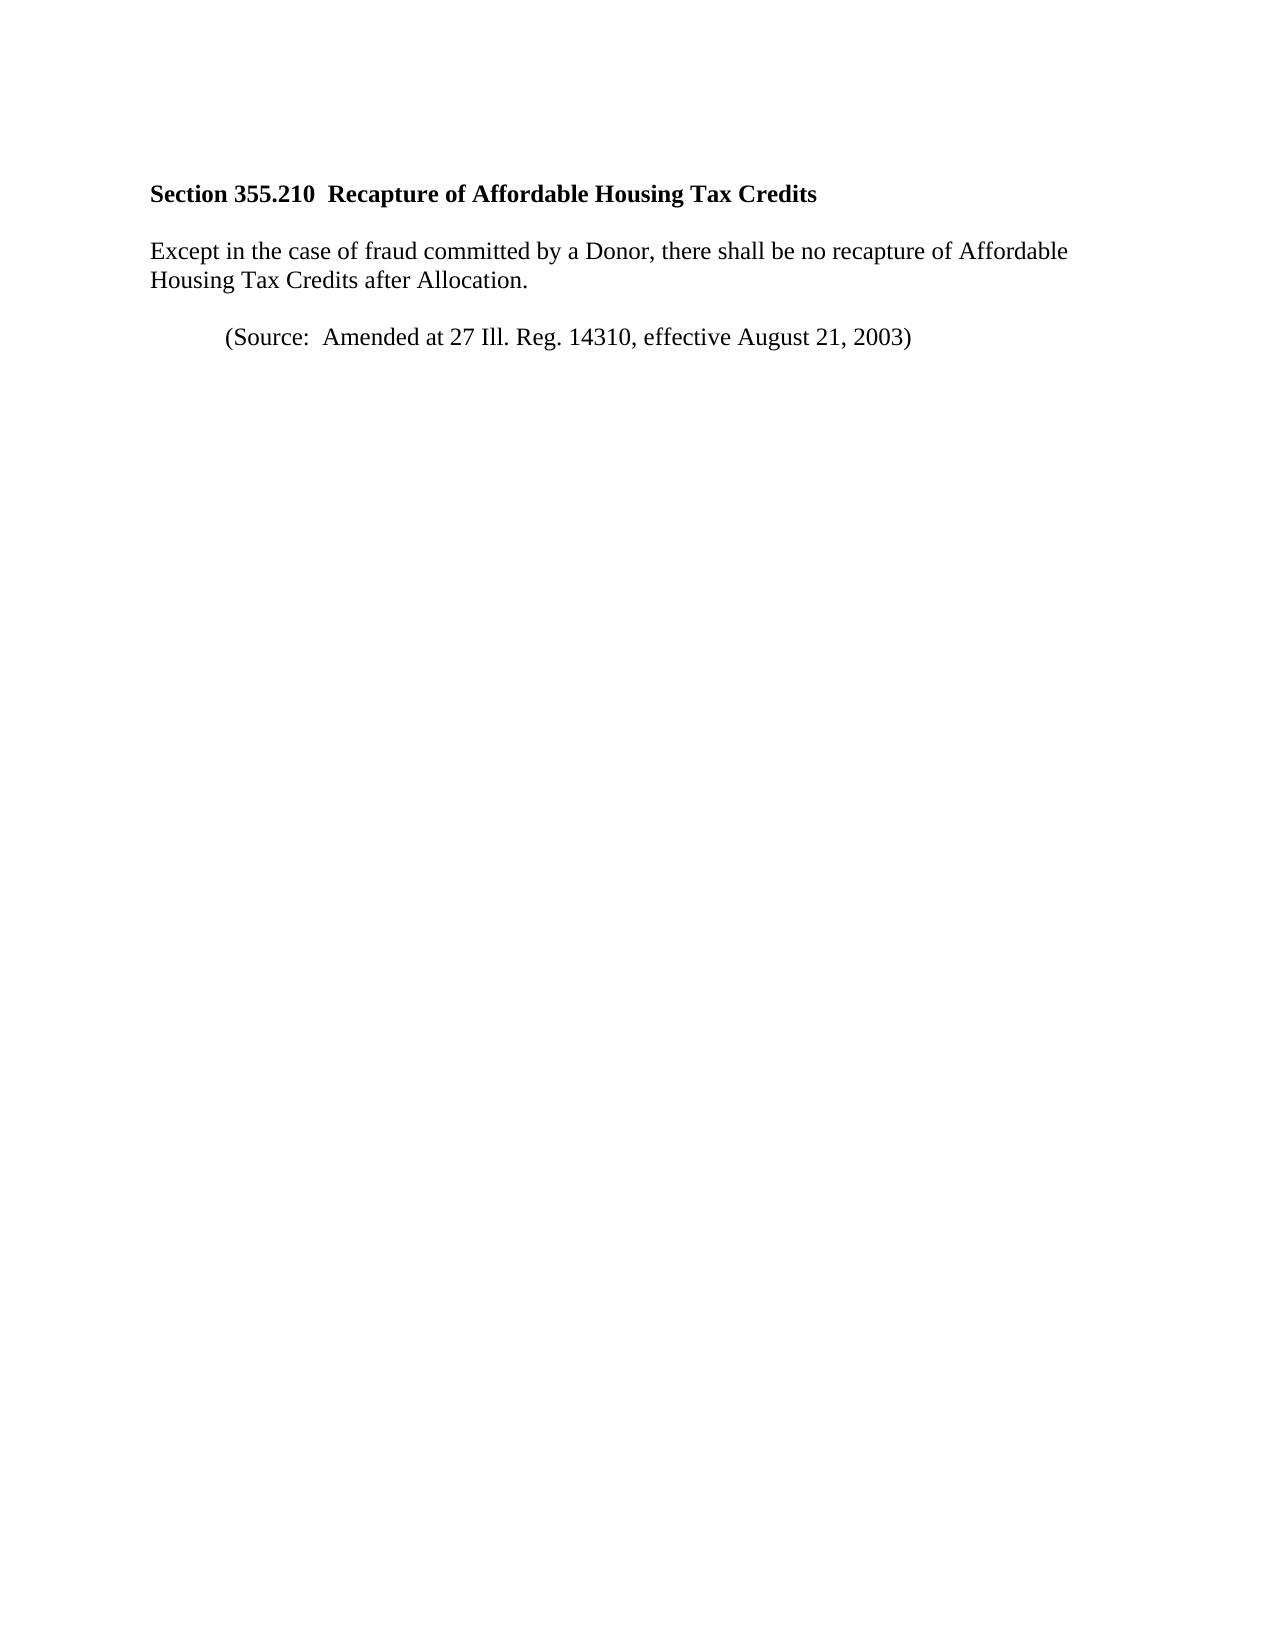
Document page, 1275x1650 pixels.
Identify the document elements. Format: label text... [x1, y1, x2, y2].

text Section 355.210 Recapture of Affordable Housing Tax Credits [150, 179, 1125, 207]
text (Source: Amended at 27 Ill. Reg. 14310, effective August 21, 2003) [150, 322, 1125, 351]
text Except in the case of fraud committed by a Donor, there shall be no recapture of Affordable Housing Tax Credits after Allocation. [150, 236, 1125, 294]
